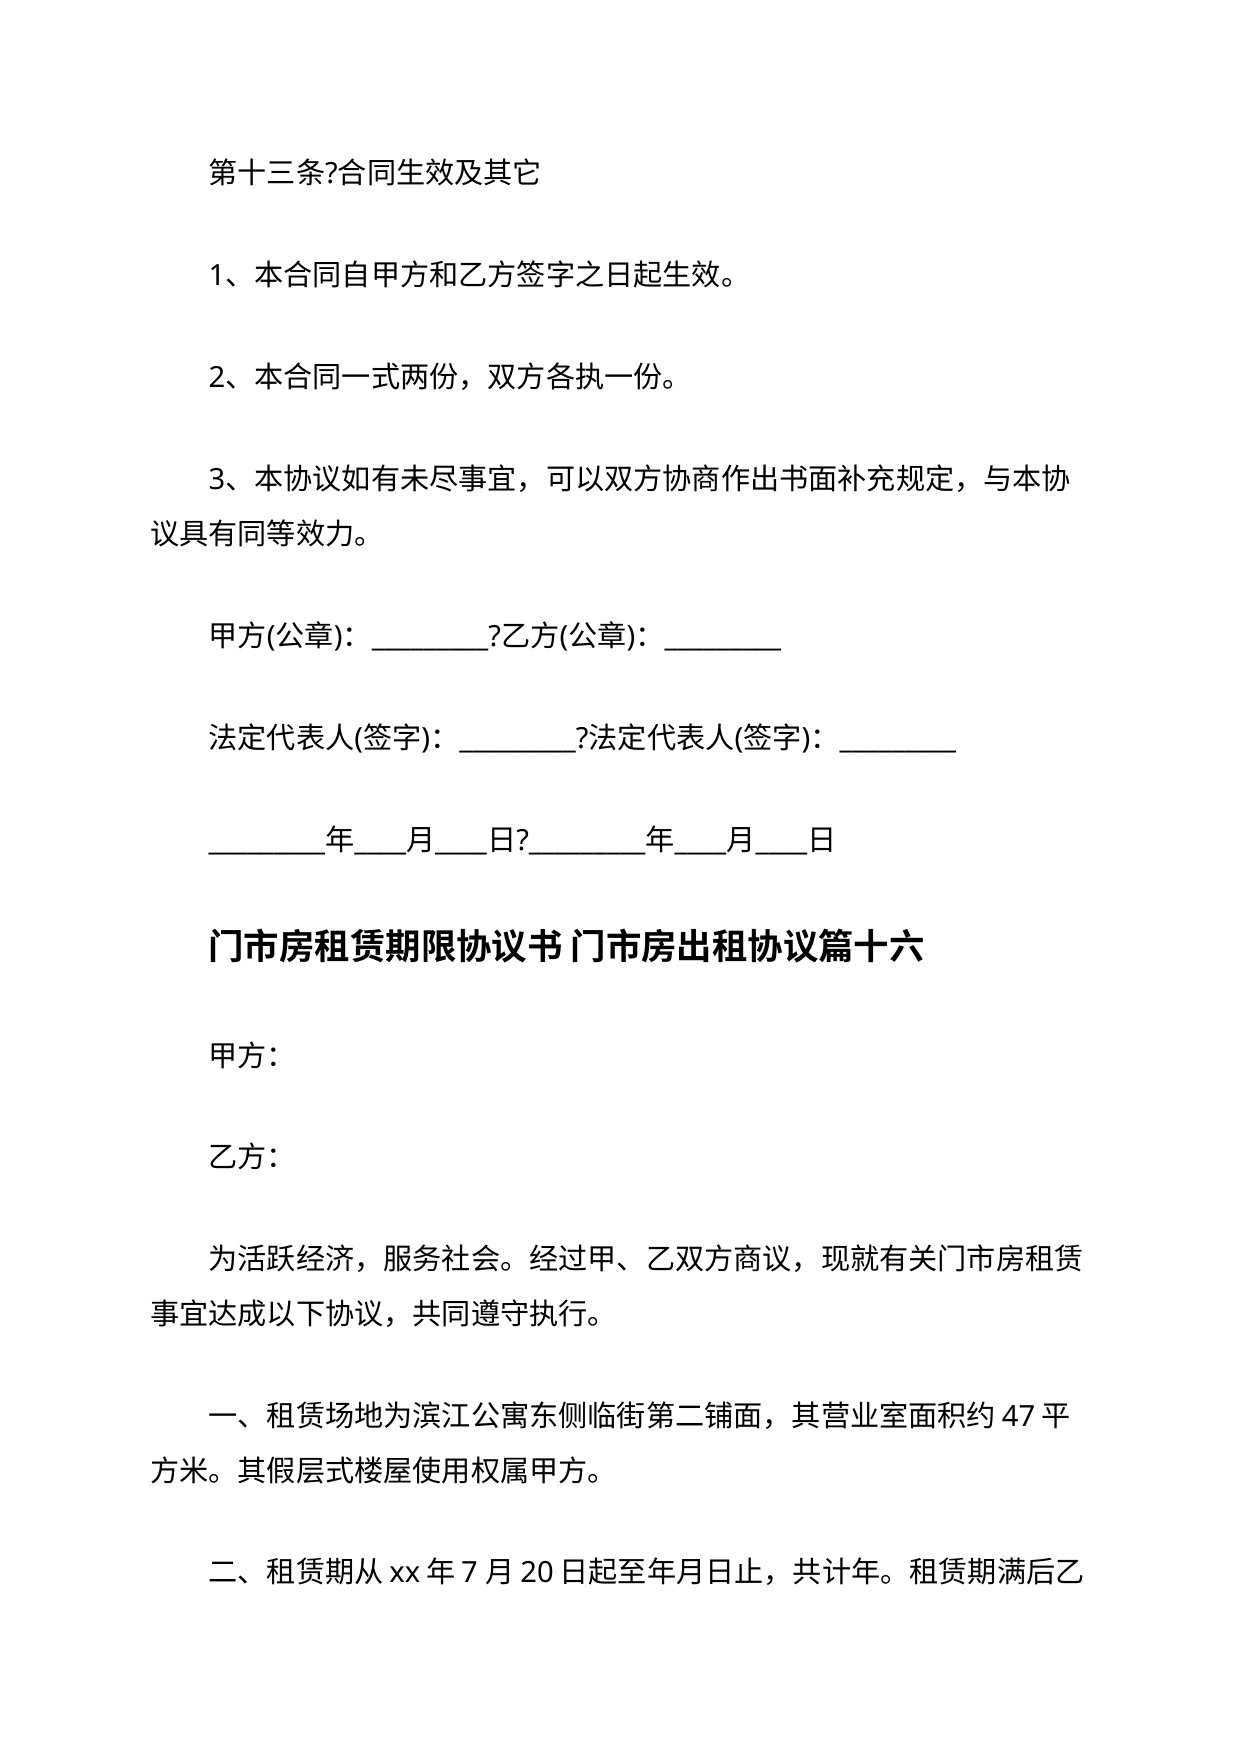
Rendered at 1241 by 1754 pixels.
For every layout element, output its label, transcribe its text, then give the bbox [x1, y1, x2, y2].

text 法定代表人(签字)：_________?法定代表人(签字)：_________ [150, 715, 1090, 757]
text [150, 1549, 1090, 1591]
text 一、租赁场地为滨江公寓东侧临街第二铺面，其营业室面积约47平方米。其假层式楼屋使用权属甲方。 [150, 1392, 1090, 1489]
text _________年____月____日?_________年____月____日 [150, 817, 1090, 859]
text 甲方(公章)：_________?乙方(公章)：_________ [150, 613, 1090, 655]
text 甲方： [150, 1032, 1090, 1074]
text 门市房租赁期限协议书 门市房出租协议篇十六 [150, 919, 1090, 970]
text 乙方： [150, 1134, 1090, 1176]
text 3、本协议如有未尽事宜，可以双方协商作出书面补充规定，与本协议具有同等效力。 [150, 456, 1090, 553]
text 2、本合同一式两份，双方各执一份。 [150, 354, 1090, 396]
text 为活跃经济，服务社会。经过甲、乙双方商议，现就有关门市房租赁事宜达成以下协议，共同遵守执行。 [150, 1236, 1090, 1333]
text 1、本合同自甲方和乙方签字之日起生效。 [150, 252, 1090, 294]
text 第十三条?合同生效及其它 [150, 150, 1090, 192]
